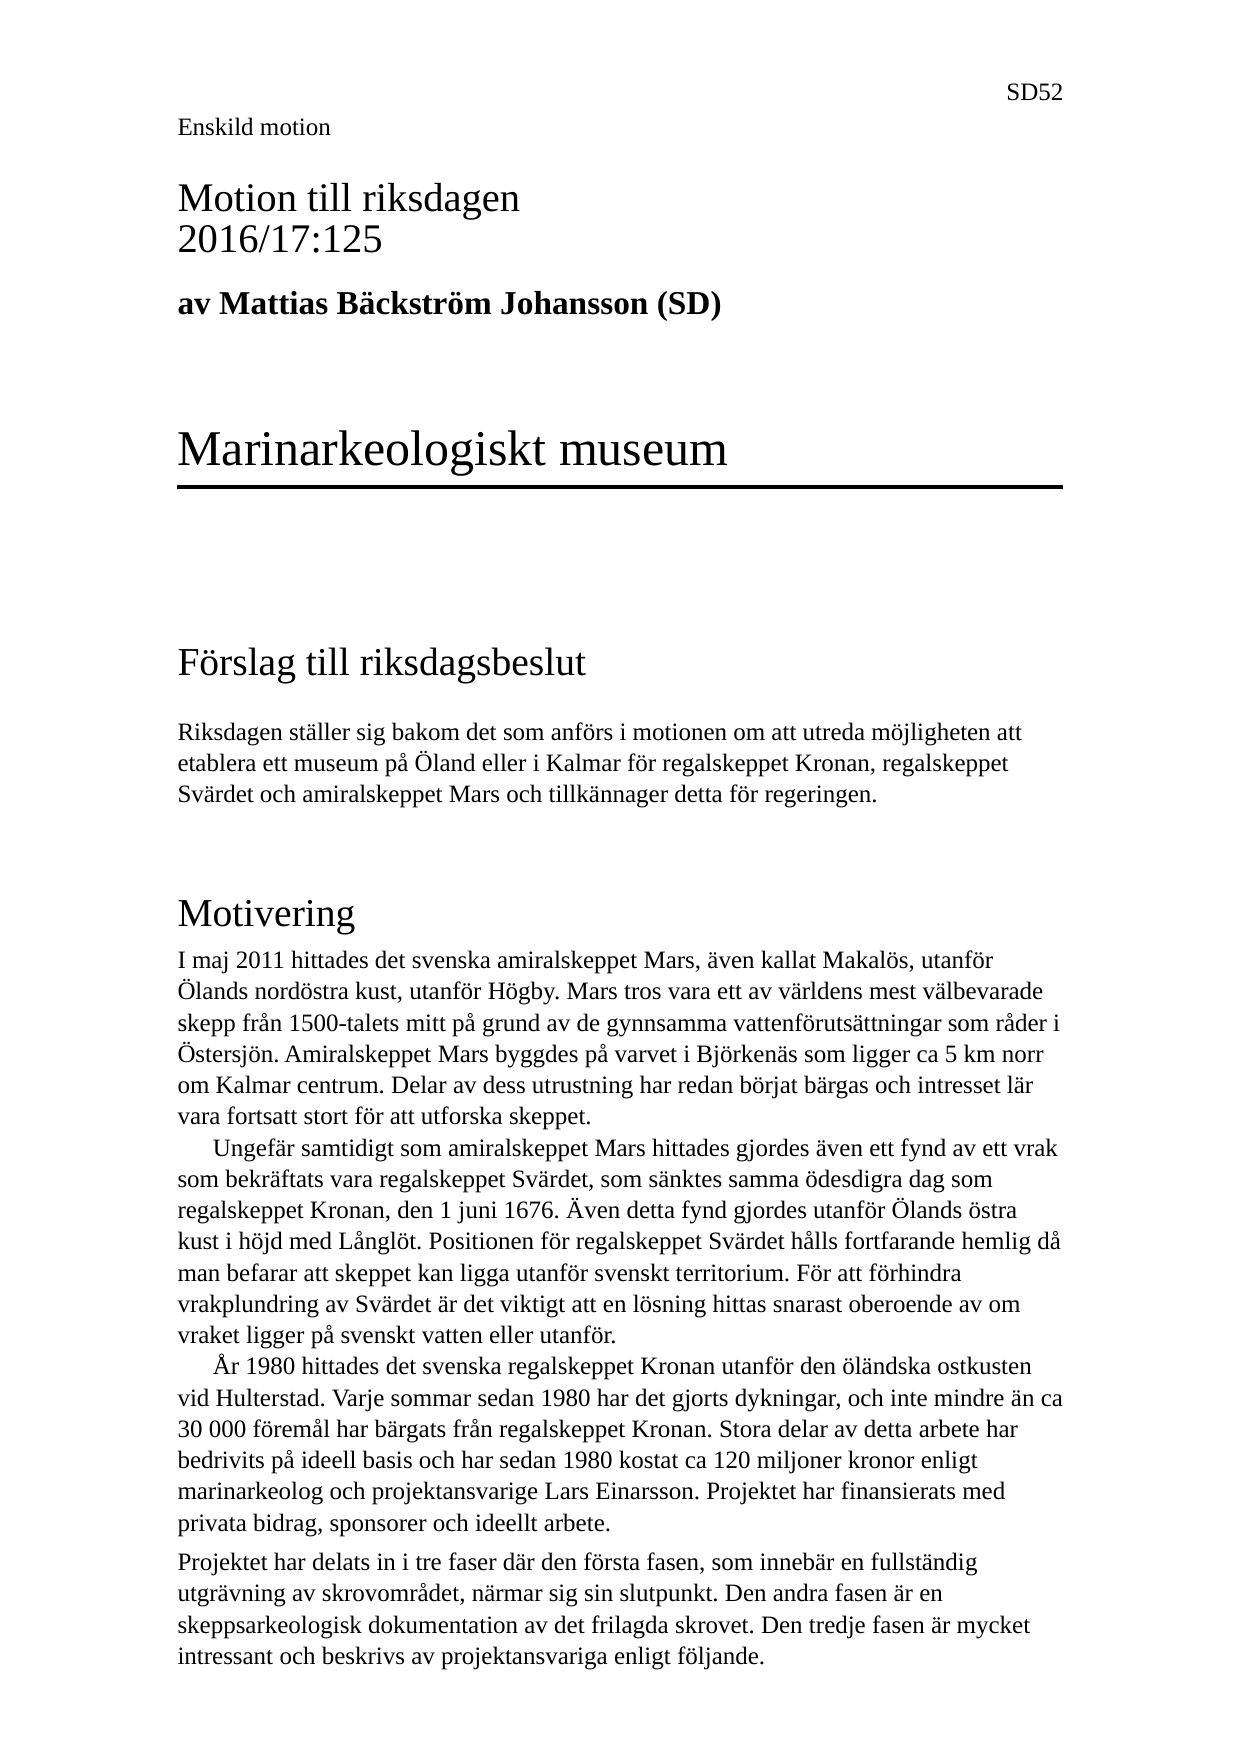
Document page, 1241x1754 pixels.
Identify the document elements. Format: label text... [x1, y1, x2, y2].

text I maj 2011 hittades det svenska amiralskeppet Mars, även kallat Makalös, utanför Ölands nordöstra kust, utanför Högby. Mars tros vara ett av världens mest välbevarade skepp från 1500-talets mitt på grund av de gynnsamma vattenförutsättningar som råder i Östersjön. Amiralskeppet Mars byggdes på varvet i Björkenäs som ligger ca 5 km norr om Kalmar centrum. Delar av dess utrustning har redan börjat bärgas och intresset lär vara fortsatt stort för att utforska skeppet. [177, 943, 1063, 1130]
text Projektet har delats in i tre faser där den första fasen, som innebär en fullständig utgrävning av skrovområdet, närmar sig sin slutpunkt. Den andra fasen är en skeppsarkeologisk dokumentation av det frilagda skrovet. Den tredje fasen är mycket intressant och beskrivs av projektansvariga enligt följande. [177, 1545, 1063, 1670]
subtitle Motivering [177, 894, 1063, 934]
text År 1980 hittades det svenska regalskeppet Kronan utanför den öländska ostkusten vid Hulterstad. Varje sommar sedan 1980 har det gjorts dykningar, och inte mindre än ca 30 000 föremål har bärgats från regalskeppet Kronan. Stora delar av detta arbete har bedrivits på ideell basis och har sedan 1980 kostat ca 120 miljoner kronor enligt marinarkeolog och projektansvarige Lars Einarsson. Projektet har finansierats med privata bidrag, sponsorer och ideellt arbete. [177, 1349, 1063, 1536]
text Ungefär samtidigt som amiralskeppet Mars hittades gjordes även ett fynd av ett vrak som bekräftats vara regalskeppet Svärdet, som sänktes samma ödesdigra dag som regalskeppet Kronan, den 1 juni 1676. Även detta fynd gjordes utanför Ölands östra kust i höjd med Långlöt. Positionen för regalskeppet Svärdet hålls fortfarande hemlig då man befarar att skeppet kan ligga utanför svenskt territorium. För att förhindra vrakplundring av Svärdet är det viktigt att en lösning hittas snarast oberoende av om vraket ligger på svenskt vatten eller utanför. [177, 1130, 1063, 1349]
